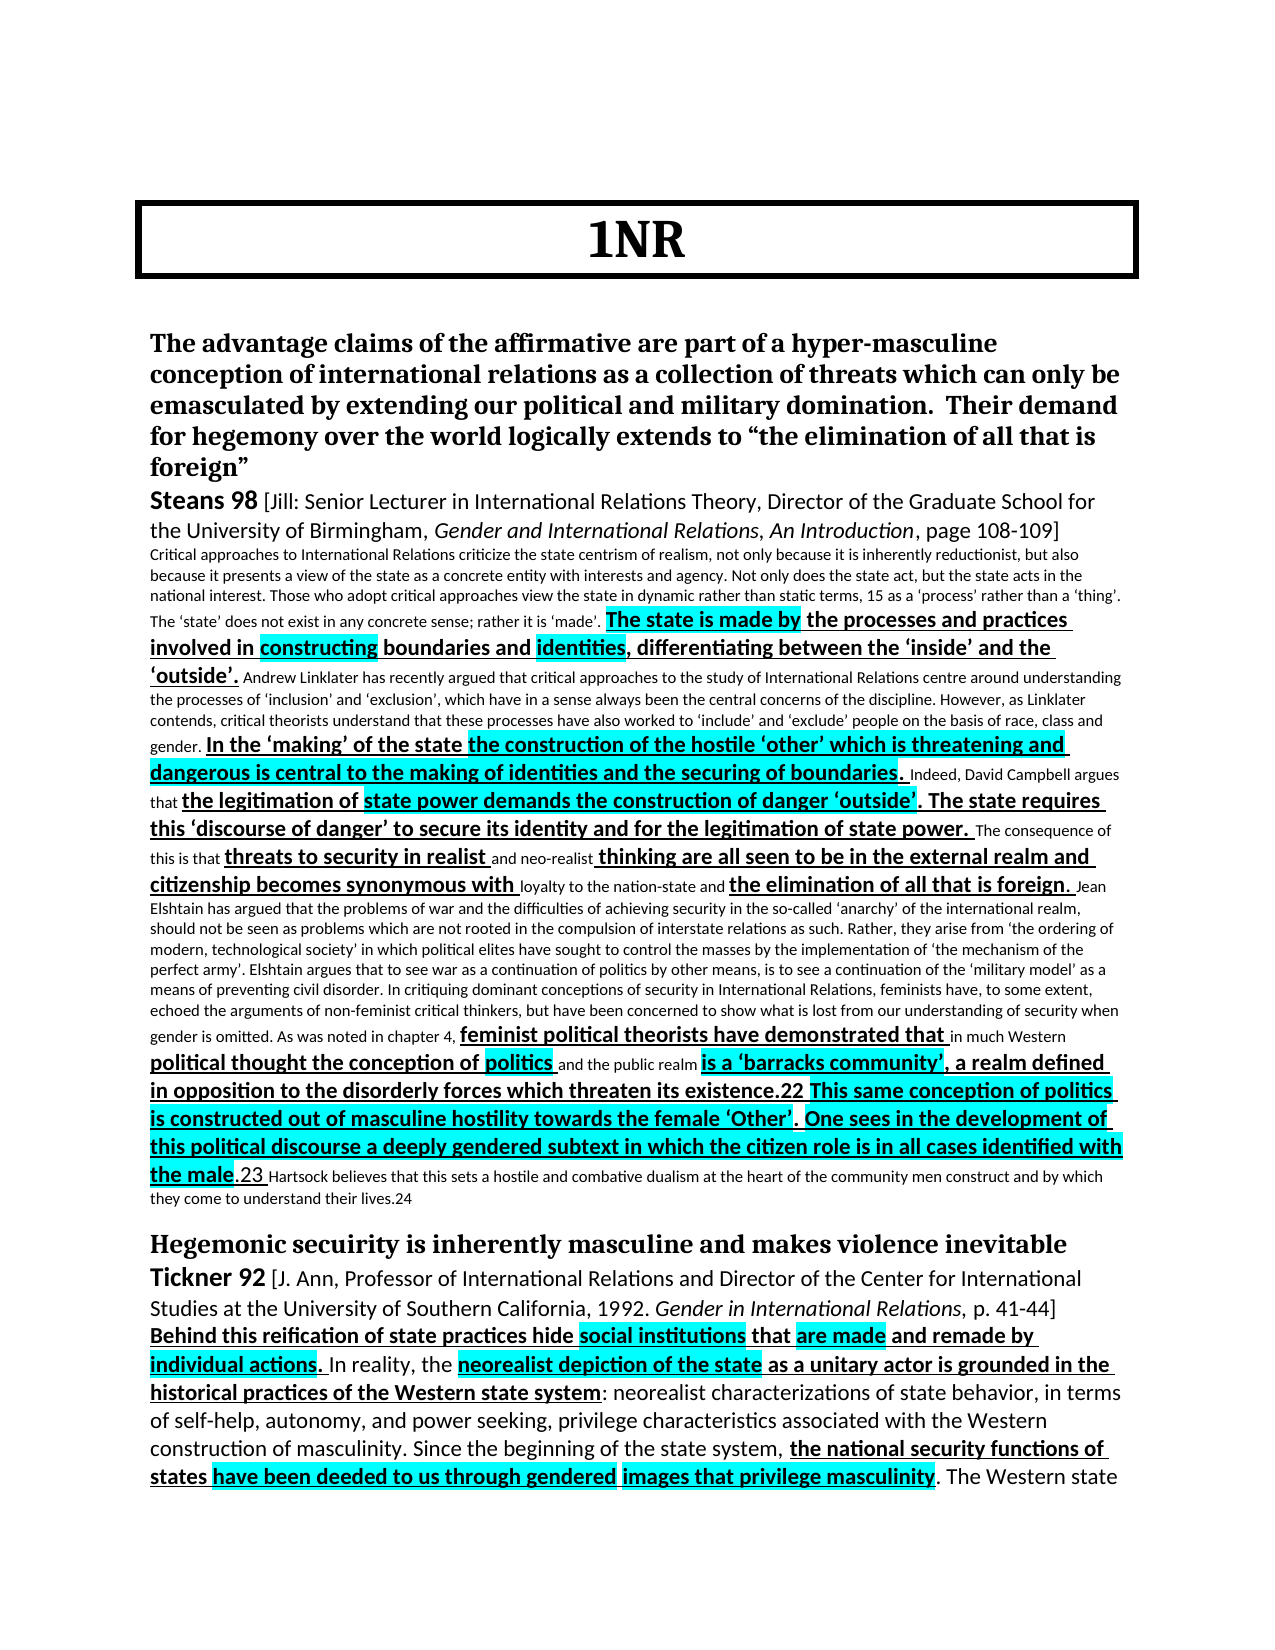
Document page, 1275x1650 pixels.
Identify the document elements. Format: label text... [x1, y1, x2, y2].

subtitle 1NR [142, 206, 1133, 273]
text Tickner 92 [J. Ann, Professor of International Relations and Director of the Center for International Studies at the University of Southern California, 1992. Gender in International Relations, p. 41-44] [150, 1261, 1125, 1322]
subtitle The advantage claims of the affirmative are part of a hyper-masculine conception of international relations as a collection of threats which can only be emasculated by extending our political and military domination. Their demand for hegemony over the world logically extends to “the elimination of all that is foreign” [150, 328, 1125, 483]
text Steans 98 [Jill: Senior Lecturer in International Relations Theory, Director of the Graduate School for the University of Birmingham, Gender and International Relations, An Introduction, page 108-109] [150, 483, 1125, 544]
subtitle Hegemonic secuirity is inherently masculine and makes violence inevitable [150, 1229, 1125, 1261]
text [150, 1322, 1125, 1490]
text Critical approaches to International Relations criticize the state centrism of realism, not only because it is inherently reductionist, but also because it presents a view of the state as a concrete entity with interests and agency. Not only does the state act, but the state acts in the national interest. Those who adopt critical approaches view the state in dynamic rather than static terms, 15 as a ‘process’ rather than a ‘thing’. The ‘state’ does not exist in any concrete sense; rather it is ‘made’. The state is made by the processes and practices involved in constructing boundaries and identities, differentiating between the ‘inside’ and the ‘outside’. Andrew Linklater has recently argued that critical approaches to the study of International Relations centre around understanding the processes of ‘inclusion’ and ‘exclusion’, which have in a sense always been the central concerns of the discipline. However, as Linklater contends, critical theorists understand that these processes have also worked to ‘include’ and ‘exclude’ people on the basis of race, class and gender. In the ‘making’ of the state the construction of the hostile ‘other’ which is threatening and dangerous is central to the making of identities and the securing of boundaries. Indeed, David Campbell argues that the legitimation of state power demands the construction of danger ‘outside’. The state requires this ‘discourse of danger’ to secure its identity and for the legitimation of state power. The consequence of this is that threats to security in realist and neo-realist thinking are all seen to be in the external realm and citizenship becomes synonymous with loyalty to the nation-state and the elimination of all that is foreign. Jean Elshtain has argued that the problems of war and the difficulties of achieving security in the so-called ‘anarchy’ of the international realm, should not be seen as problems which are not rooted in the compulsion of interstate relations as such. Rather, they arise from ‘the ordering of modern, technological society’ in which political elites have sought to control the masses by the implementation of ‘the mechanism of the perfect army’. Elshtain argues that to see war as a continuation of politics by other means, is to see a continuation of the ‘military model’ as a means of preventing civil disorder. In critiquing dominant conceptions of security in International Relations, feminists have, to some extent, echoed the arguments of non-feminist critical thinkers, but have been concerned to show what is lost from our understanding of security when gender is omitted. As was noted in chapter 4, feminist political theorists have demonstrated that in much Western political thought the conception of politics and the public realm is a ‘barracks community’, a realm defined in opposition to the disorderly forces which threaten its existence.22 This same conception of politics is constructed out of masculine hostility towards the female ‘Other’. One sees in the development of this political discourse a deeply gendered subtext in which the citizen role is in all cases identified with the male.23 Hartsock believes that this sets a hostile and combative dualism at the heart of the community men construct and by which they come to understand their lives.24 [150, 544, 1125, 1209]
